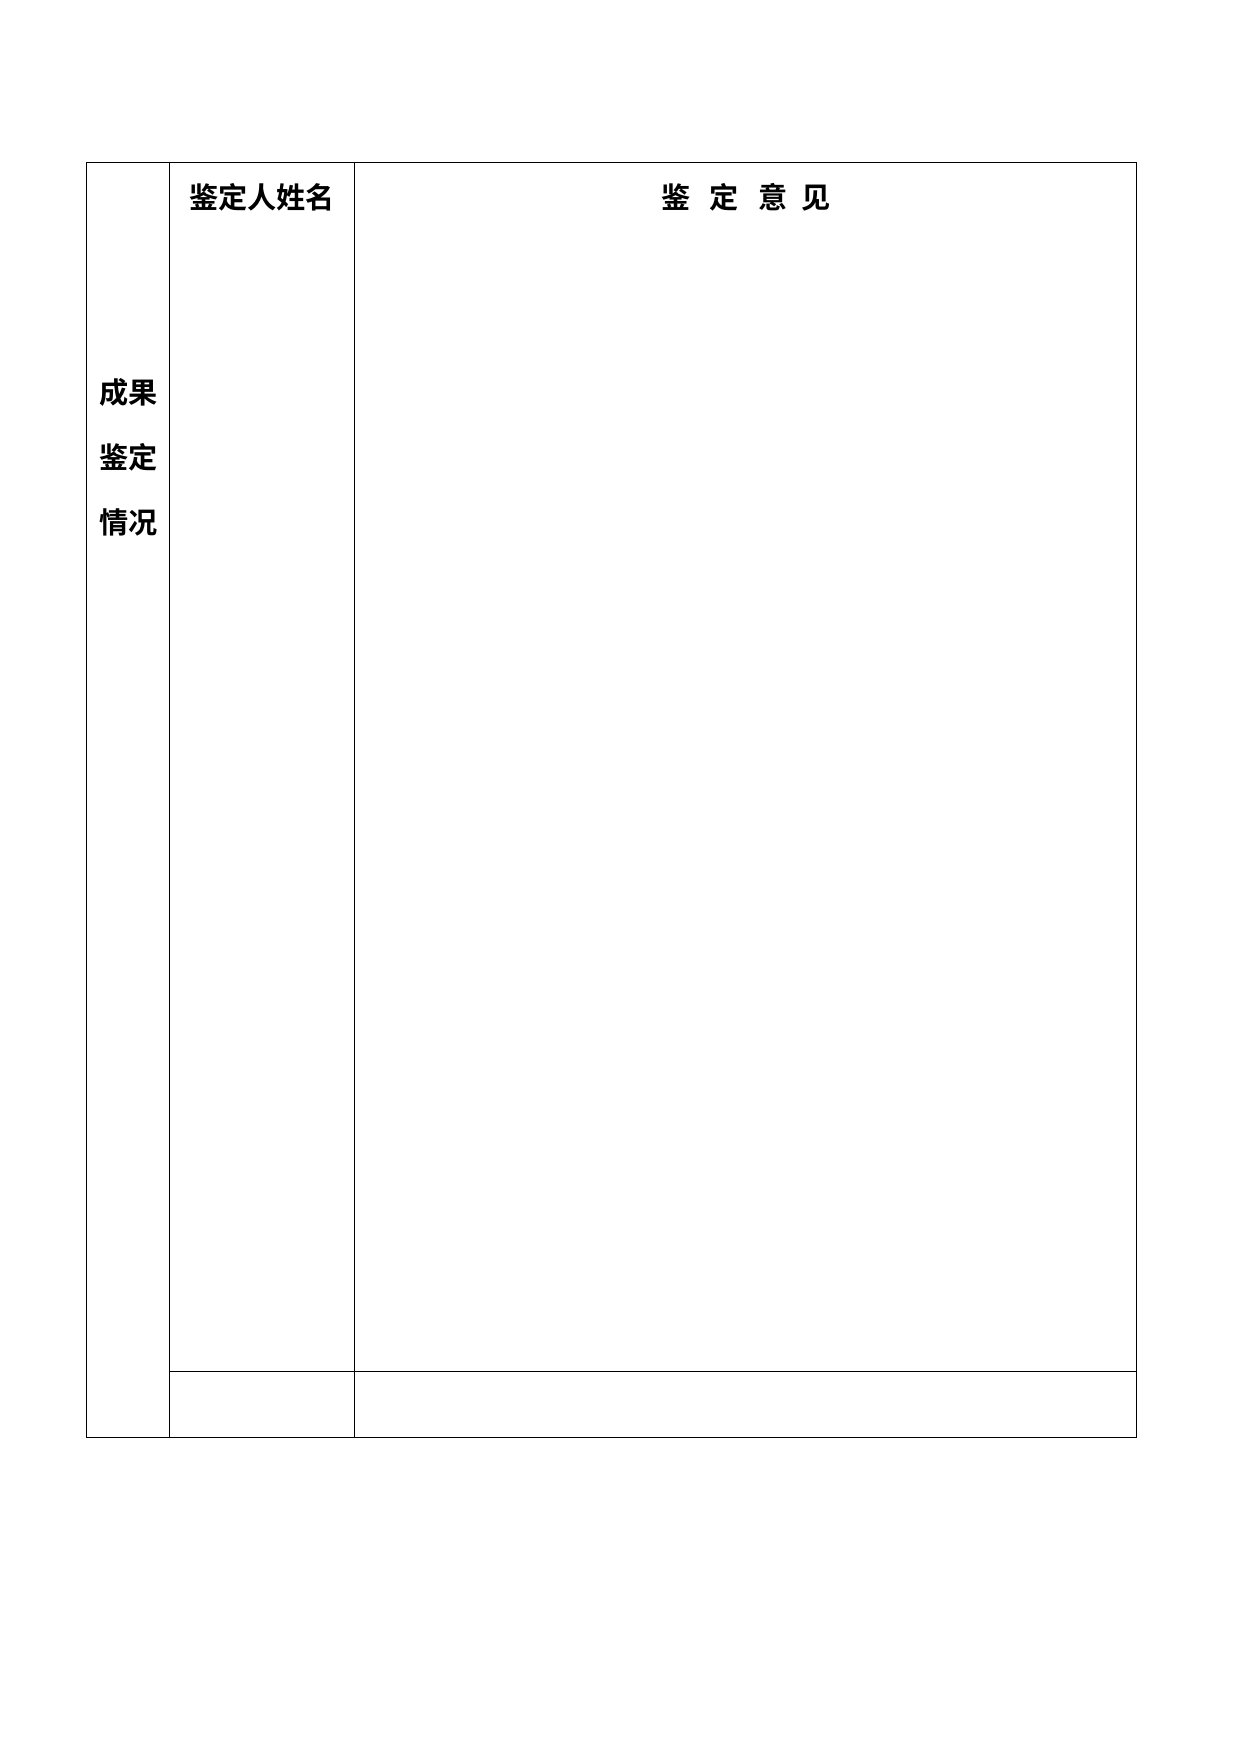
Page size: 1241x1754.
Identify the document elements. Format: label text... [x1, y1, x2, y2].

table_cell 成果鉴定情况 [87, 163, 169, 1437]
table_cell [355, 1372, 1136, 1437]
table_cell 鉴定人姓名 [170, 163, 354, 1371]
table_cell [170, 1372, 354, 1437]
table_cell 鉴 定 意 见 [355, 163, 1136, 1371]
